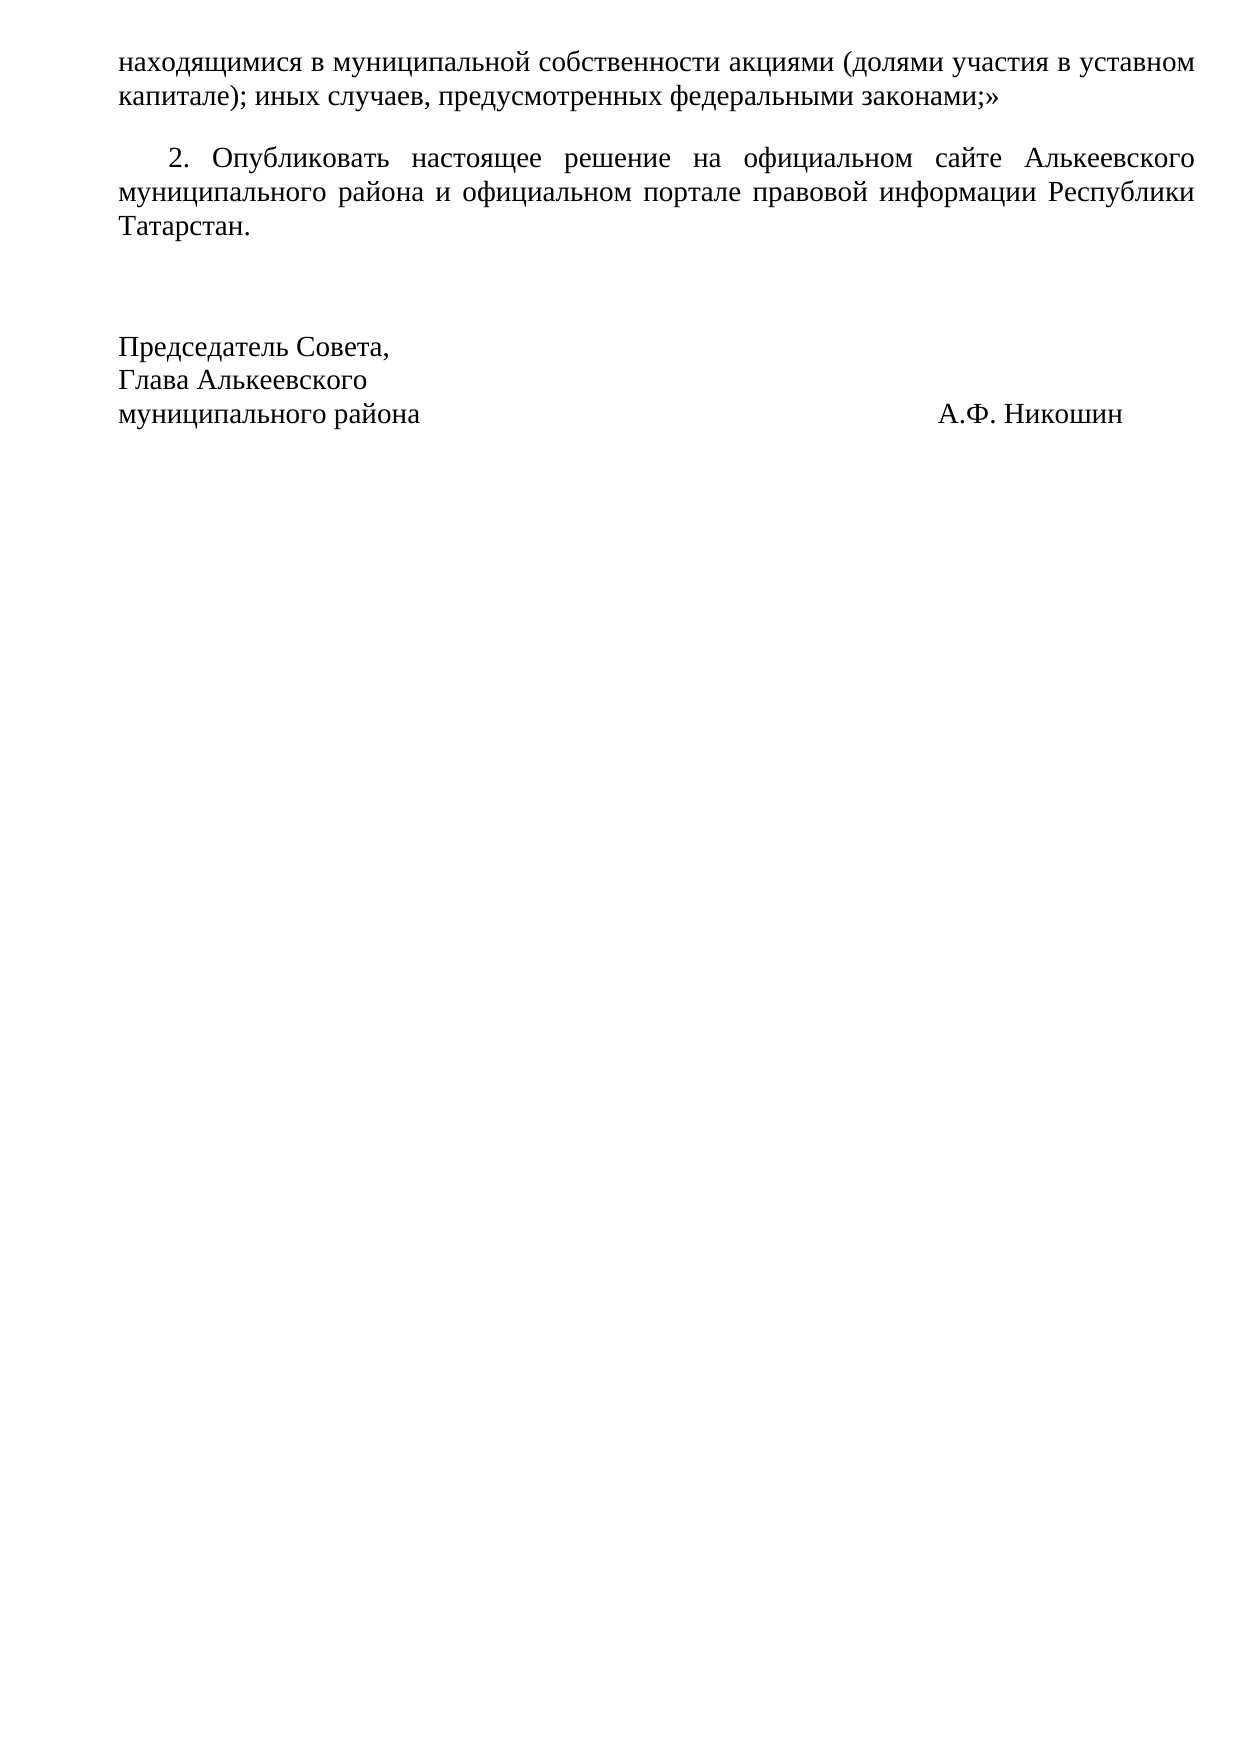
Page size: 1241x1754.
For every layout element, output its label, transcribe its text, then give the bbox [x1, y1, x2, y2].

text 2. Опубликовать настоящее решение на официальном сайте Алькеевского муниципального района и официальном портале правовой информации Республики Татарстан. [118, 141, 1196, 241]
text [118, 44, 1196, 111]
text Глава Алькеевского муниципального района А.Ф. Никошин [118, 362, 1196, 429]
text Председатель Совета, [118, 329, 1196, 362]
